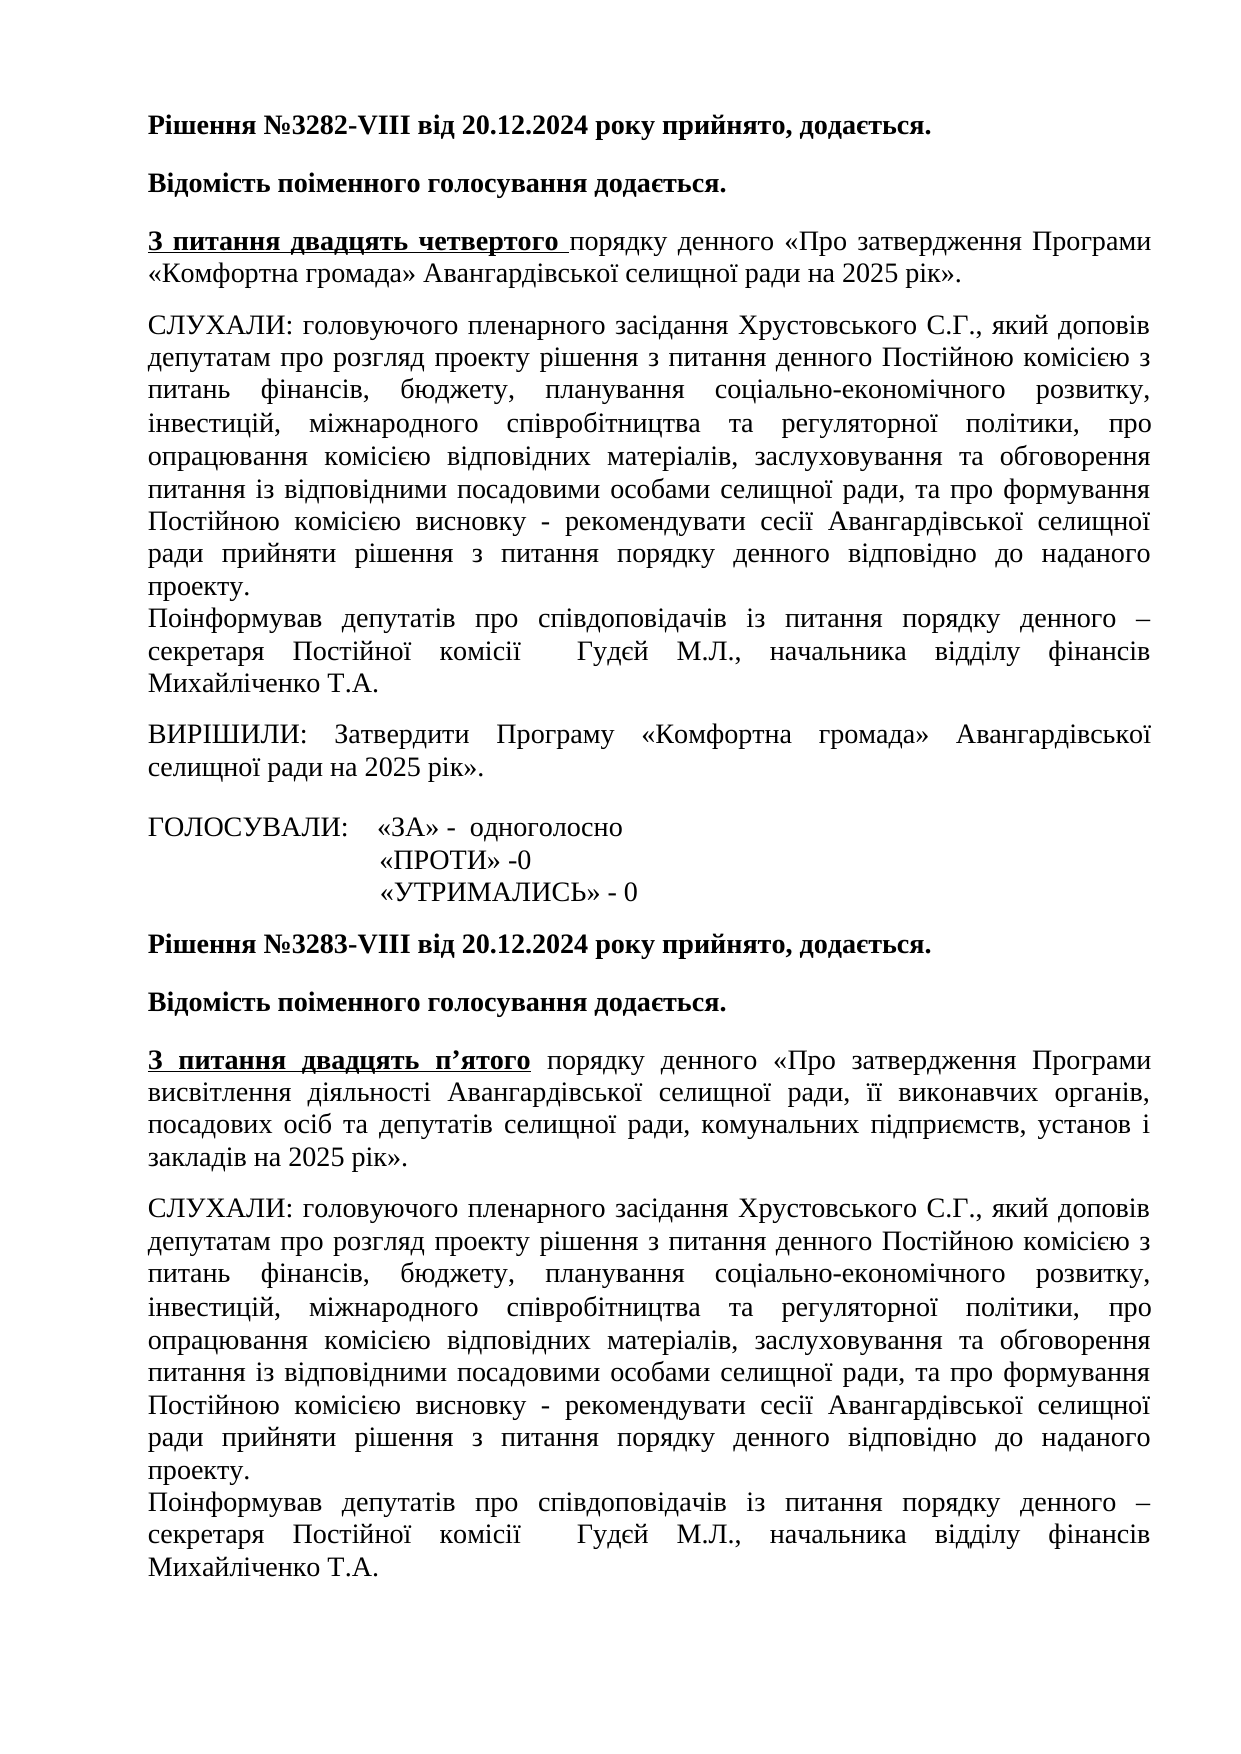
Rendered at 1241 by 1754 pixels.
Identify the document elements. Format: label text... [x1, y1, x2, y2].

text Відомість поіменного голосування додається. [148, 166, 1152, 198]
text Відомість поіменного голосування додається. [148, 985, 1152, 1017]
text «ПРОТИ» -0 [148, 843, 1152, 875]
text ГОЛОСУВАЛИ: «ЗА» - одноголосно [148, 810, 1152, 843]
text З питання двадцять четвертого порядку денного «Про затвердження Програми «Комфортна громада» Авангардівської селищної ради на 2025 рік». [148, 224, 1152, 288]
text З питання двадцять п’ятого порядку денного «Про затвердження Програми висвітлення діяльності Авангардівської селищної ради, її виконавчих органів, посадових осіб та депутатів селищної ради, комунальних підприємств, установ і закладів на 2025 рік». [148, 1043, 1152, 1172]
text Поінформував депутатів про співдоповідачів із питання порядку денного – секретаря Постійної комісії Гудєй М.Л., начальника відділу фінансів Михайліченко Т.А. [148, 1485, 1152, 1582]
text Поінформував депутатів про співдоповідачів із питання порядку денного – секретаря Постійної комісії Гудєй М.Л., начальника відділу фінансів Михайліченко Т.А. [148, 601, 1152, 698]
text «УТРИМАЛИСЬ» - 0 [148, 875, 1152, 908]
text Рішення №3282-VІІІ від 20.12.2024 року прийнято, додається. [148, 108, 1152, 140]
text Рішення №3283-VІІІ від 20.12.2024 року прийнято, додається. [148, 927, 1152, 959]
text ВИРІШИЛИ: Затвердити Програму «Комфортна громада» Авангардівської селищної ради на 2025 рік». [148, 718, 1152, 782]
